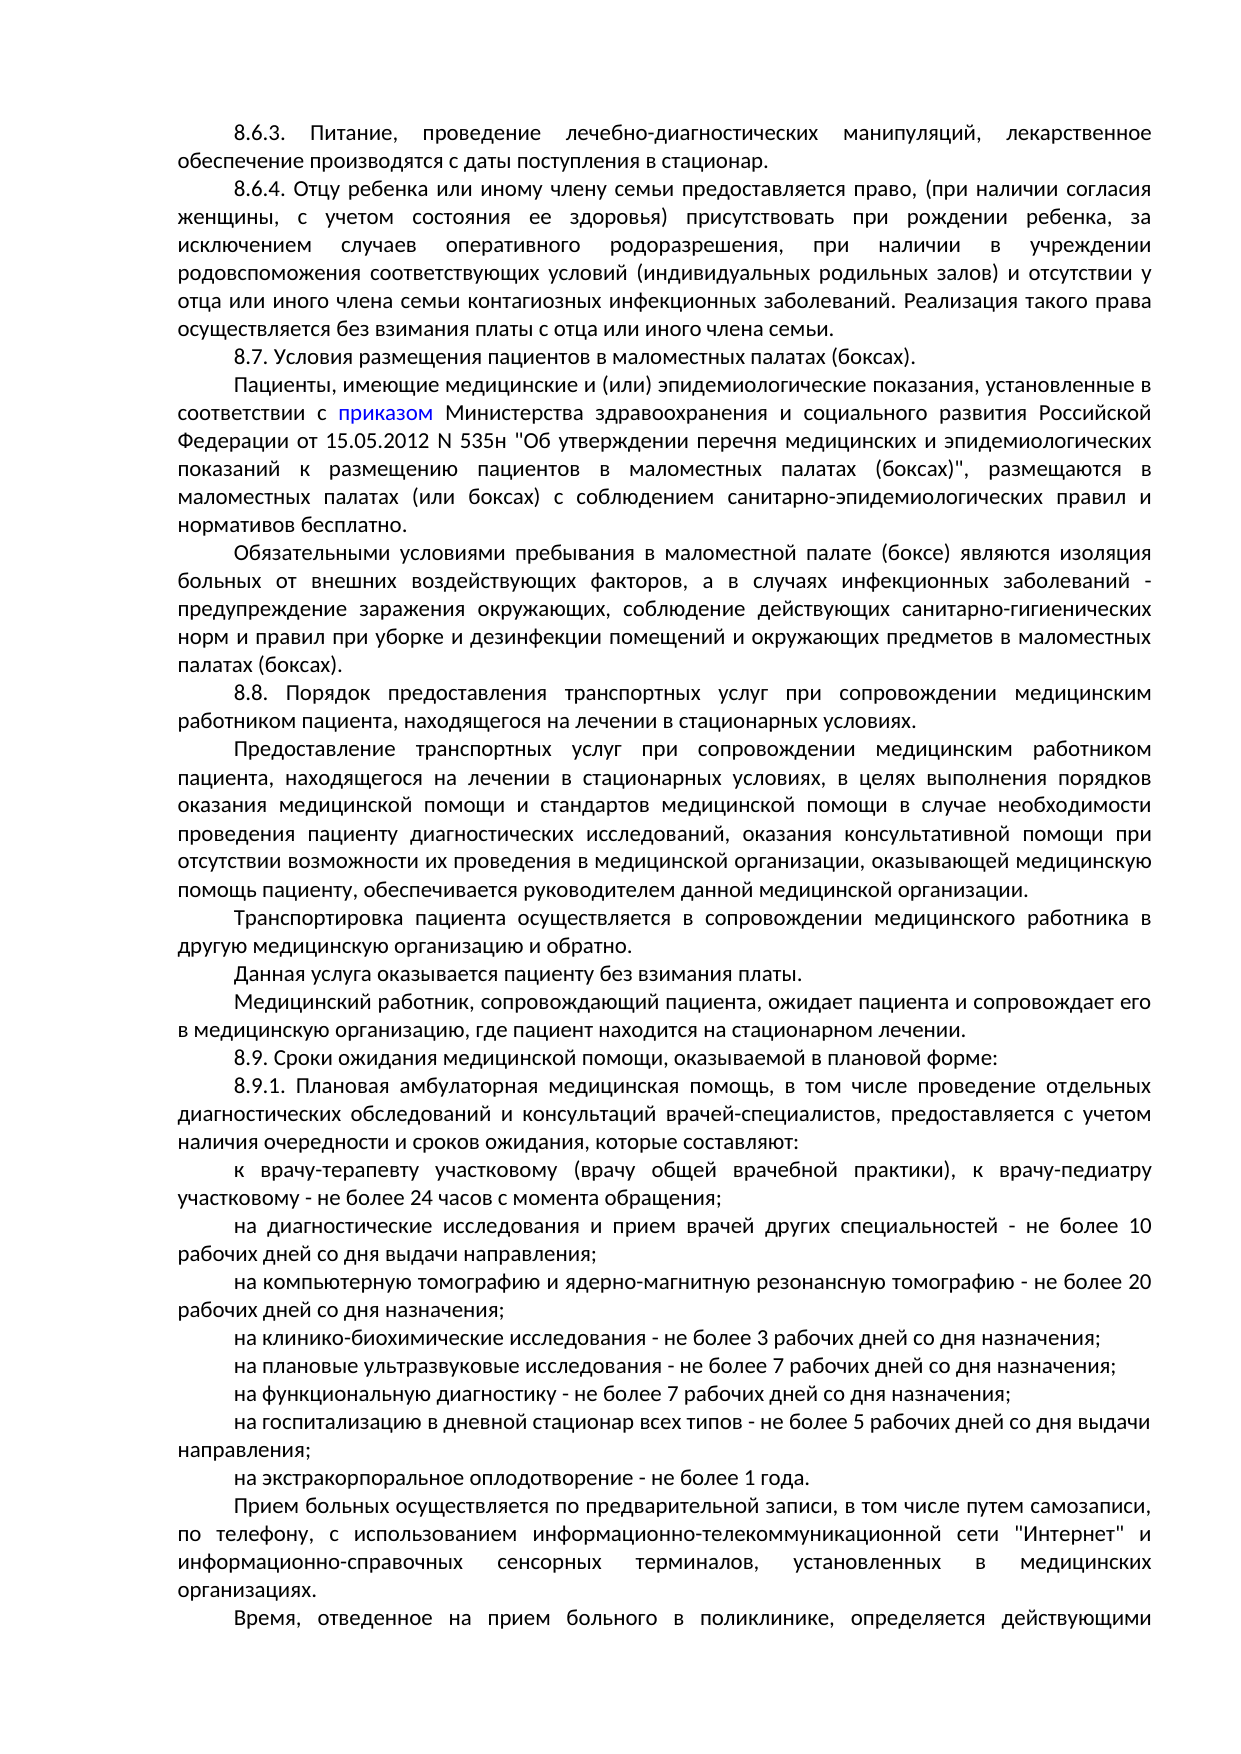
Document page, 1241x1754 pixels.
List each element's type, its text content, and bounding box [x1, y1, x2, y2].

text на клинико-биохимические исследования - не более 3 рабочих дней со дня назначения; [177, 1323, 1152, 1351]
text на компьютерную томографию и ядерно-магнитную резонансную томографию - не более 20 рабочих дней со дня назначения; [177, 1267, 1152, 1323]
text на функциональную диагностику - не более 7 рабочих дней со дня назначения; [177, 1379, 1152, 1407]
text 8.6.3. Питание, проведение лечебно-диагностических манипуляций, лекарственное обеспечение производятся с даты поступления в стационар. [177, 118, 1152, 174]
text Пациенты, имеющие медицинские и (или) эпидемиологические показания, установленные в соответствии с приказом Министерства здравоохранения и социального развития Российской Федерации от 15.05.2012 N 535н "Об утверждении перечня медицинских и эпидемиологических показаний к размещению пациентов в маломестных палатах (боксах)", размещаются в маломестных палатах (или боксах) с соблюдением санитарно-эпидемиологических правил и нормативов бесплатно. [177, 370, 1152, 538]
text Обязательными условиями пребывания в маломестной палате (боксе) являются изоляция больных от внешних воздействующих факторов, а в случаях инфекционных заболеваний - предупреждение заражения окружающих, соблюдение действующих санитарно-гигиенических норм и правил при уборке и дезинфекции помещений и окружающих предметов в маломестных палатах (боксах). [177, 538, 1152, 678]
text 8.9. Сроки ожидания медицинской помощи, оказываемой в плановой форме: [177, 1043, 1152, 1071]
text Транспортировка пациента осуществляется в сопровождении медицинского работника в другую медицинскую организацию и обратно. [177, 903, 1152, 959]
text Данная услуга оказывается пациенту без взимания платы. [177, 959, 1152, 987]
text на экстракорпоральное оплодотворение - не более 1 года. [177, 1463, 1152, 1491]
text Прием больных осуществляется по предварительной записи, в том числе путем самозаписи, по телефону, с использованием информационно-телекоммуникационной сети "Интернет" и информационно-справочных сенсорных терминалов, установленных в медицинских организациях. [177, 1491, 1152, 1603]
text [177, 1603, 1152, 1631]
text на плановые ультразвуковые исследования - не более 7 рабочих дней со дня назначения; [177, 1351, 1152, 1379]
text 8.8. Порядок предоставления транспортных услуг при сопровождении медицинским работником пациента, находящегося на лечении в стационарных условиях. [177, 678, 1152, 734]
text на госпитализацию в дневной стационар всех типов - не более 5 рабочих дней со дня выдачи направления; [177, 1407, 1152, 1463]
text на диагностические исследования и прием врачей других специальностей - не более 10 рабочих дней со дня выдачи направления; [177, 1211, 1152, 1267]
text 8.7. Условия размещения пациентов в маломестных палатах (боксах). [177, 342, 1152, 370]
text Предоставление транспортных услуг при сопровождении медицинским работником пациента, находящегося на лечении в стационарных условиях, в целях выполнения порядков оказания медицинской помощи и стандартов медицинской помощи в случае необходимости проведения пациенту диагностических исследований, оказания консультативной помощи при отсутствии возможности их проведения в медицинской организации, оказывающей медицинскую помощь пациенту, обеспечивается руководителем данной медицинской организации. [177, 734, 1152, 903]
text к врачу-терапевту участковому (врачу общей врачебной практики), к врачу-педиатру участковому - не более 24 часов с момента обращения; [177, 1155, 1152, 1211]
text 8.6.4. Отцу ребенка или иному члену семьи предоставляется право, (при наличии согласия женщины, с учетом состояния ее здоровья) присутствовать при рождении ребенка, за исключением случаев оперативного родоразрешения, при наличии в учреждении родовспоможения соответствующих условий (индивидуальных родильных залов) и отсутствии у отца или иного члена семьи контагиозных инфекционных заболеваний. Реализация такого права осуществляется без взимания платы с отца или иного члена семьи. [177, 174, 1152, 342]
text Медицинский работник, сопровождающий пациента, ожидает пациента и сопровождает его в медицинскую организацию, где пациент находится на стационарном лечении. [177, 987, 1152, 1043]
text 8.9.1. Плановая амбулаторная медицинская помощь, в том числе проведение отдельных диагностических обследований и консультаций врачей-специалистов, предоставляется с учетом наличия очередности и сроков ожидания, которые составляют: [177, 1071, 1152, 1155]
